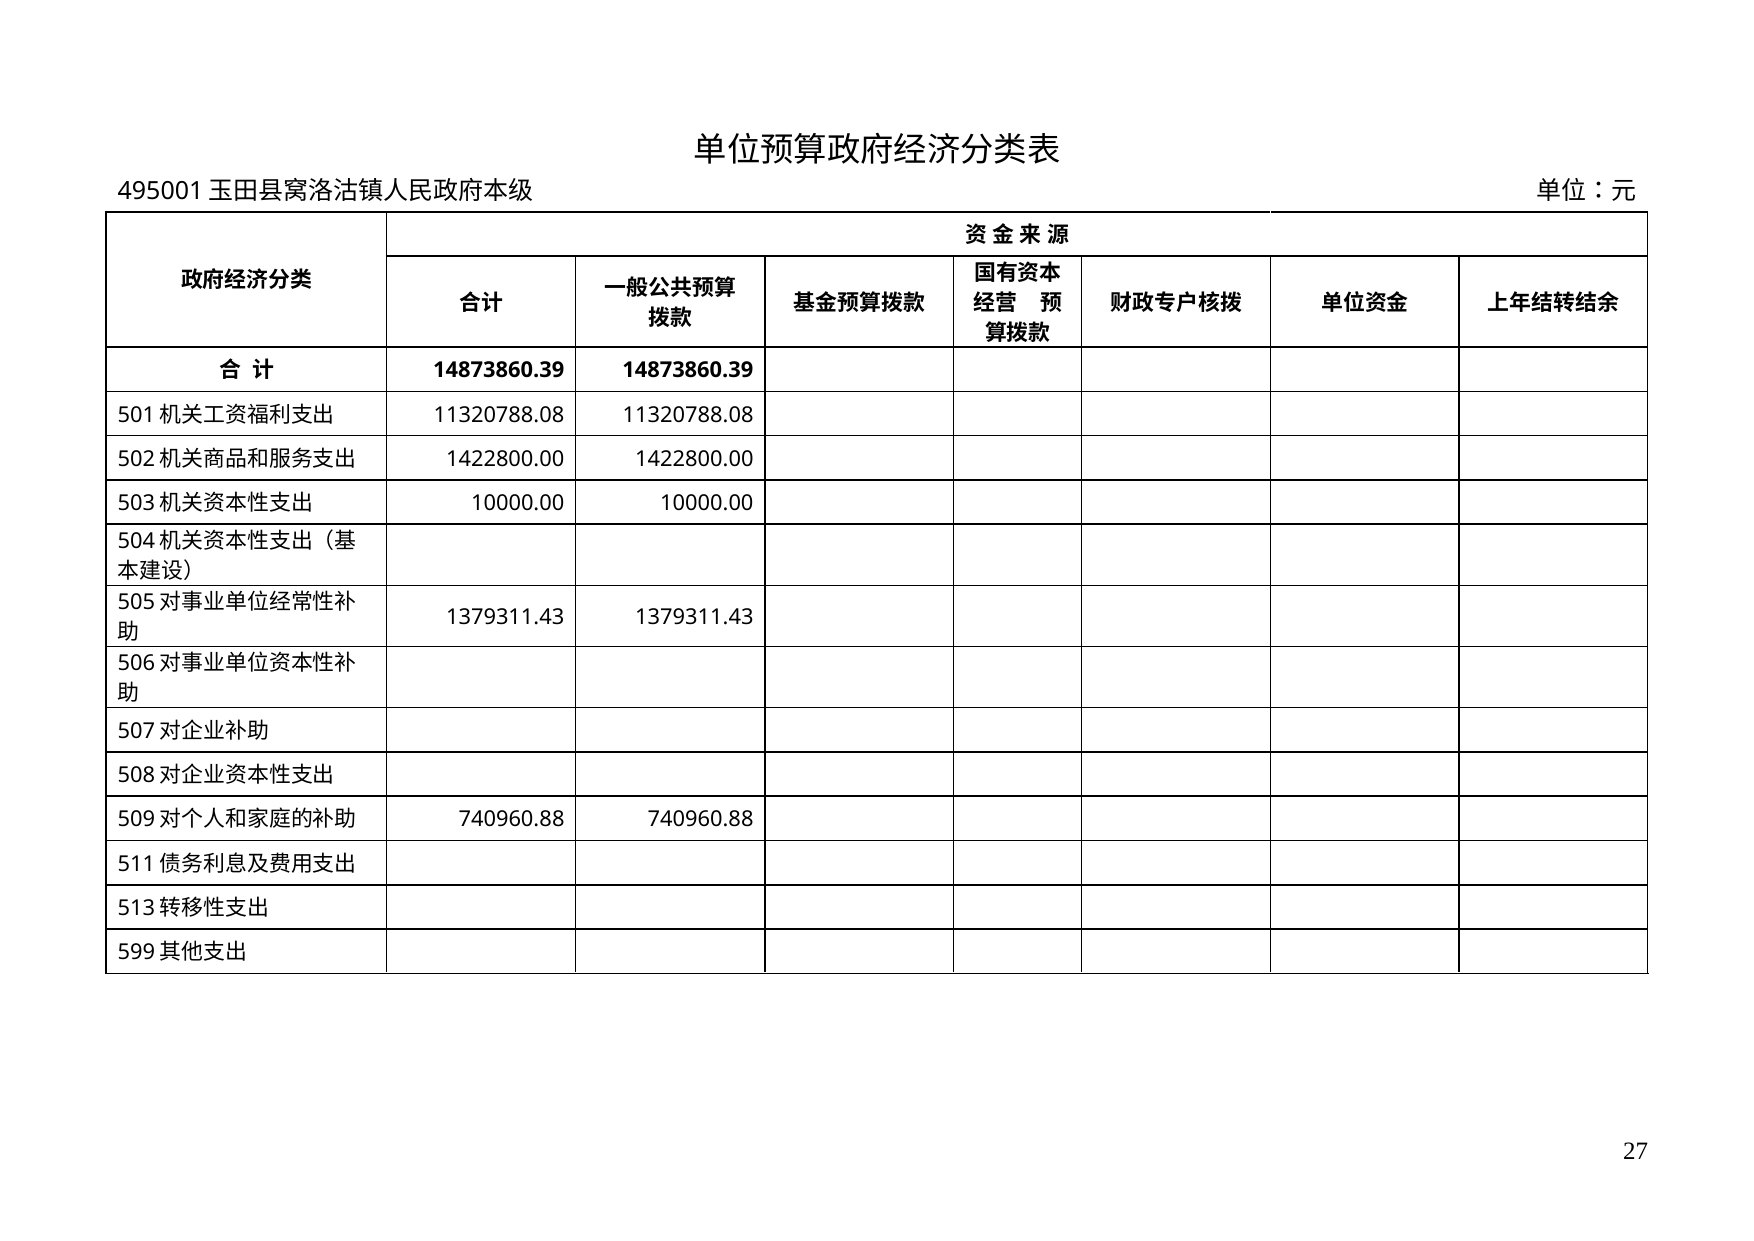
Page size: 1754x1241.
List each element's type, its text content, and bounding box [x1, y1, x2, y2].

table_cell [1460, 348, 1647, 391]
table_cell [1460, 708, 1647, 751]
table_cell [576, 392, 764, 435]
text 单位预算政府经济分类表 [106, 142, 1648, 167]
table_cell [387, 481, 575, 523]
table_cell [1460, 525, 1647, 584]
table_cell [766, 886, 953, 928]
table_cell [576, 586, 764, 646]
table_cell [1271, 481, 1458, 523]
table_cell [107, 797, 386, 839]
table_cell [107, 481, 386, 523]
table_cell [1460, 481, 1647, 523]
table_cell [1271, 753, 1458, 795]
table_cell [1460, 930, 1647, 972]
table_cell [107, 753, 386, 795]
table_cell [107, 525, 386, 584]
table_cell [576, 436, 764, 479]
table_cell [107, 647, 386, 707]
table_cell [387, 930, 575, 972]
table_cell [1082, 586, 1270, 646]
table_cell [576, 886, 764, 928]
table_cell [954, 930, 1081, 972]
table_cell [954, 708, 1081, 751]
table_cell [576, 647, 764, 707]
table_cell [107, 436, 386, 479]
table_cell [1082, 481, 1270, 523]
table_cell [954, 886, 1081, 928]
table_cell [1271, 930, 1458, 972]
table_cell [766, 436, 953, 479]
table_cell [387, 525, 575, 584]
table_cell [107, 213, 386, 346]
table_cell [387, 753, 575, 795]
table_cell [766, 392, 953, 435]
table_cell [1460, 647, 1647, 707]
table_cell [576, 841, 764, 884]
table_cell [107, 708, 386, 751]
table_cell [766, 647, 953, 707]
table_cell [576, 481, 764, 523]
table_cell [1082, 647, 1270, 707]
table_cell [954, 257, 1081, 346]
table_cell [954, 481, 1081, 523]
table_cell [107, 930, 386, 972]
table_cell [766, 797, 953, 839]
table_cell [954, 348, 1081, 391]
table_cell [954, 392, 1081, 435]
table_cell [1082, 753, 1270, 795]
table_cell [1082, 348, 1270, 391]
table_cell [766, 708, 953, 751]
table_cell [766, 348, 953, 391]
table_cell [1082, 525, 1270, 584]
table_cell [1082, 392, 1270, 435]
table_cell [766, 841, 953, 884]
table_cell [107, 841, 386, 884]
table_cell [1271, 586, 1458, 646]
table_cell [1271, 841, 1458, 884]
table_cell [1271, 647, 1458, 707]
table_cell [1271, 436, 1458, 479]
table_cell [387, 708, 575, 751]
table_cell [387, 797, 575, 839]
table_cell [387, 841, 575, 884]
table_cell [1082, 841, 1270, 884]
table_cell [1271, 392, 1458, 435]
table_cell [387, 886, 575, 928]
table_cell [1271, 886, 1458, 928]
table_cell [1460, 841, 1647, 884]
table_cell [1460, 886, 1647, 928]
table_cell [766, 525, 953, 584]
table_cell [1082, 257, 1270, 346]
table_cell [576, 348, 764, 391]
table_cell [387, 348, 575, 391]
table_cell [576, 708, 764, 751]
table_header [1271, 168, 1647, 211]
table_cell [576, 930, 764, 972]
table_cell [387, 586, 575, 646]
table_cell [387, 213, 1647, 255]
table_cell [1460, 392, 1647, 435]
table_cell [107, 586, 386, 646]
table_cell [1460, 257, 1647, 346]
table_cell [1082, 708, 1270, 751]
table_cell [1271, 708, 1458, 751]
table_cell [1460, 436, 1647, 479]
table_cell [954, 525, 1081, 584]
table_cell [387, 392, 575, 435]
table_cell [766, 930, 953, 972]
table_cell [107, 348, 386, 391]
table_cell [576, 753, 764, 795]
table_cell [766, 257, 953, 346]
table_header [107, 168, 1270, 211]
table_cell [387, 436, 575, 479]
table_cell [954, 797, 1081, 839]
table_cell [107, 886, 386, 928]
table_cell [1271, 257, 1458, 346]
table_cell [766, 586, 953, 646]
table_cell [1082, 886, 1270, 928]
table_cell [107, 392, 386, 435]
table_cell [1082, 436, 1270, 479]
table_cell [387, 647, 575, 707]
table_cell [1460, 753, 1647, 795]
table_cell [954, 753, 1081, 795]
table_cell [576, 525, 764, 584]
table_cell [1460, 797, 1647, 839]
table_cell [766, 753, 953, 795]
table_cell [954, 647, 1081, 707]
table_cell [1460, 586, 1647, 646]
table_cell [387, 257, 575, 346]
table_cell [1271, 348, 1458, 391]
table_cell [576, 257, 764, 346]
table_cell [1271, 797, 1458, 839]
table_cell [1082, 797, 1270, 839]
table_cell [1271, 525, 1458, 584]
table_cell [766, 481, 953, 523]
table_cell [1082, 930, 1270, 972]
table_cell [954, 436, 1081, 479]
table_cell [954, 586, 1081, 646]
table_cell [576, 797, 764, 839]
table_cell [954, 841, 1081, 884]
